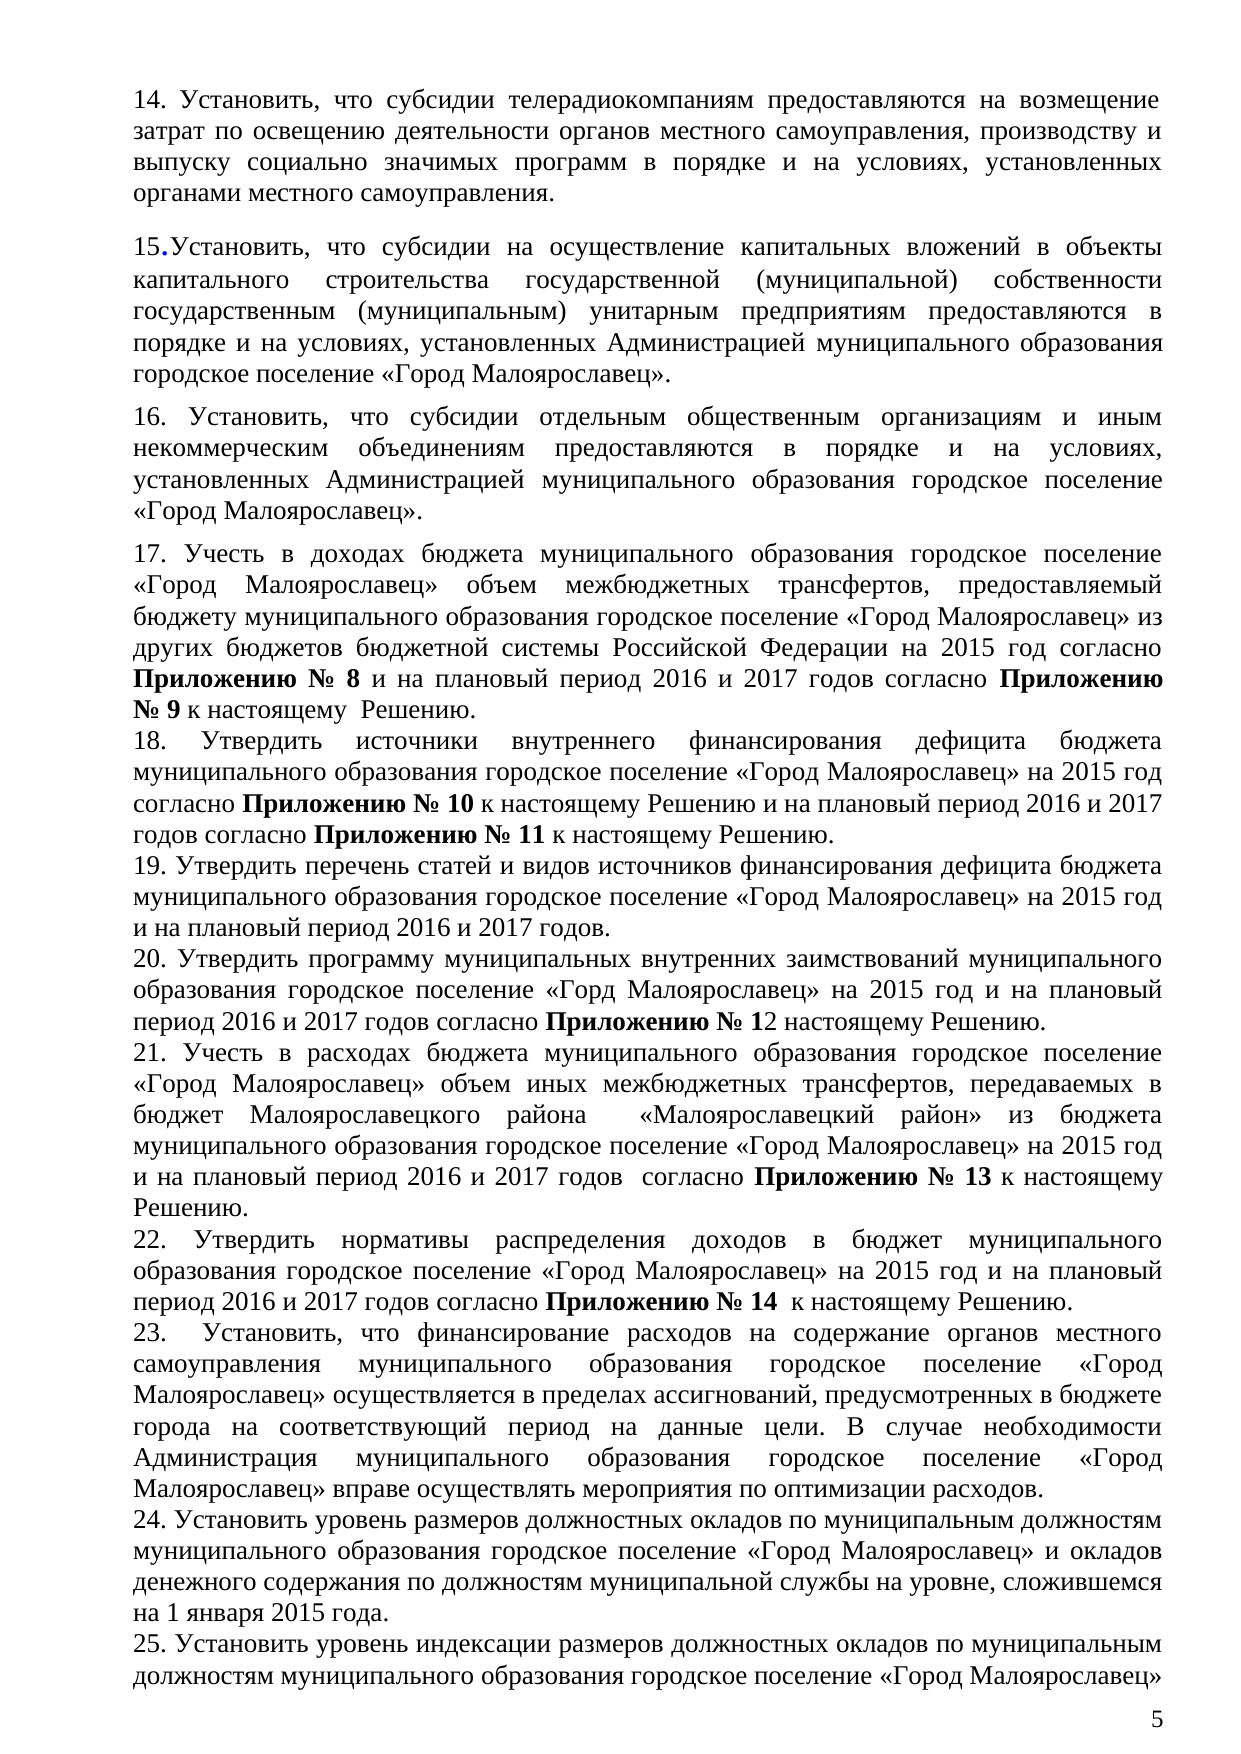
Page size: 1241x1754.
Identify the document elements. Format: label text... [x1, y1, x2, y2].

text 16. Установить, что субсидии отдельным общественным организациям и иным некоммерческим объединениям предоставляются в порядке и на условиях, установленных Администрацией муниципального образования городское поселение «Город Малоярославец». [133, 400, 1163, 525]
text 22. Утвердить нормативы распределения доходов в бюджет муниципального образования городское поселение «Город Малоярославец» на 2015 год и на плановый период 2016 и 2017 годов согласно Приложению № 14 к настоящему Решению. [133, 1223, 1163, 1316]
text 14. Установить, что субсидии телерадиокомпаниям предоставляются на возмещение затрат по освещению деятельности органов местного самоуправления, производству и выпуску социально значимых программ в порядке и на условиях, установленных органами местного самоуправления. [133, 83, 1163, 208]
text 20. Утвердить программу муниципальных внутренних заимствований муниципального образования городское поселение «Горд Малоярославец» на 2015 год и на плановый период 2016 и 2017 годов согласно Приложению № 12 настоящему Решению. [133, 942, 1163, 1036]
text 18. Утвердить источники внутреннего финансирования дефицита бюджета муниципального образования городское поселение «Город Малоярославец» на 2015 год согласно Приложению № 10 к настоящему Решению и на плановый период 2016 и 2017 годов согласно Приложению № 11 к настоящему Решению. [133, 724, 1163, 849]
text 21. Учесть в расходах бюджета муниципального образования городское поселение «Город Малоярославец» объем иных межбюджетных трансфертов, передаваемых в бюджет Малоярославецкого района «Малоярославецкий район» из бюджета муниципального образования городское поселение «Город Малоярославец» на 2015 год и на плановый период 2016 и 2017 годов согласно Приложению № 13 к настоящему Решению. [133, 1036, 1163, 1223]
text 24. Установить уровень размеров должностных окладов по муниципальным должностям муниципального образования городское поселение «Город Малоярославец» и окладов денежного содержания по должностям муниципальной службы на уровне, сложившемся на 1 января 2015 года. [133, 1503, 1163, 1628]
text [133, 1628, 1163, 1690]
text 19. Утвердить перечень статей и видов источников финансирования дефицита бюджета муниципального образования городское поселение «Город Малоярославец» на 2015 год и на плановый период 2016 и 2017 годов. [133, 849, 1163, 942]
text 15.Установить, что субсидии на осуществление капитальных вложений в объекты капитального строительства государственной (муниципальной) собственности государственным (муниципальным) унитарным предприятиям предоставляются в порядке и на условиях, установленных Администрацией муниципального образования городское поселение «Город Малоярославец». [133, 220, 1163, 388]
text 23. Установить, что финансирование расходов на содержание органов местного самоуправления муниципального образования городское поселение «Город Малоярославец» осуществляется в пределах ассигнований, предусмотренных в бюджете города на соответствующий период на данные цели. В случае необходимости Администрация муниципального образования городское поселение «Город Малоярославец» вправе осуществлять мероприятия по оптимизации расходов. [133, 1316, 1163, 1503]
text 17. Учесть в доходах бюджета муниципального образования городское поселение «Город Малоярославец» объем межбюджетных трансфертов, предоставляемый бюджету муниципального образования городское поселение «Город Малоярославец» из других бюджетов бюджетной системы Российской Федерации на 2015 год согласно Приложению № 8 и на плановый период 2016 и 2017 годов согласно Приложению № 9 к настоящему Решению. [133, 537, 1163, 724]
